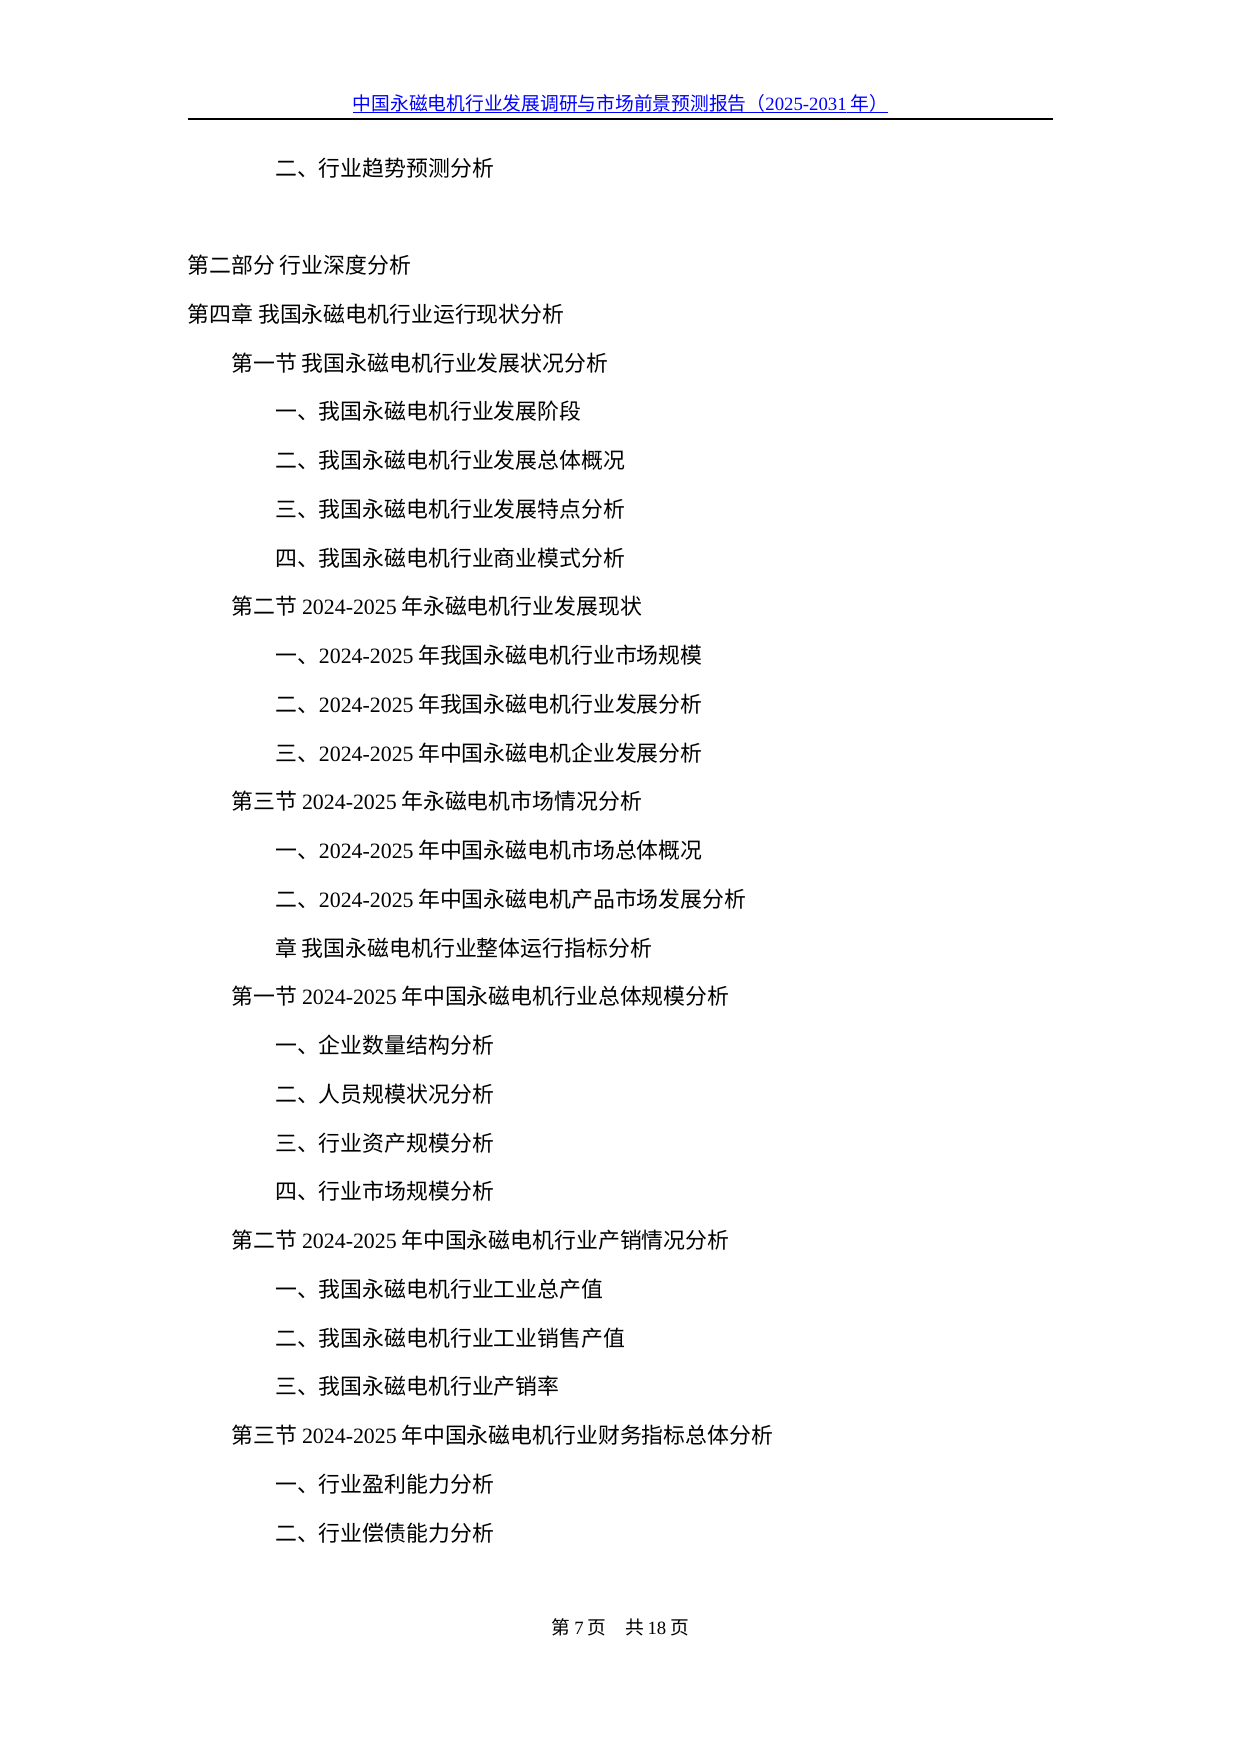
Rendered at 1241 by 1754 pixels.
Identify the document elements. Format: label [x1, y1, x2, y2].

text [187, 150, 1053, 1548]
